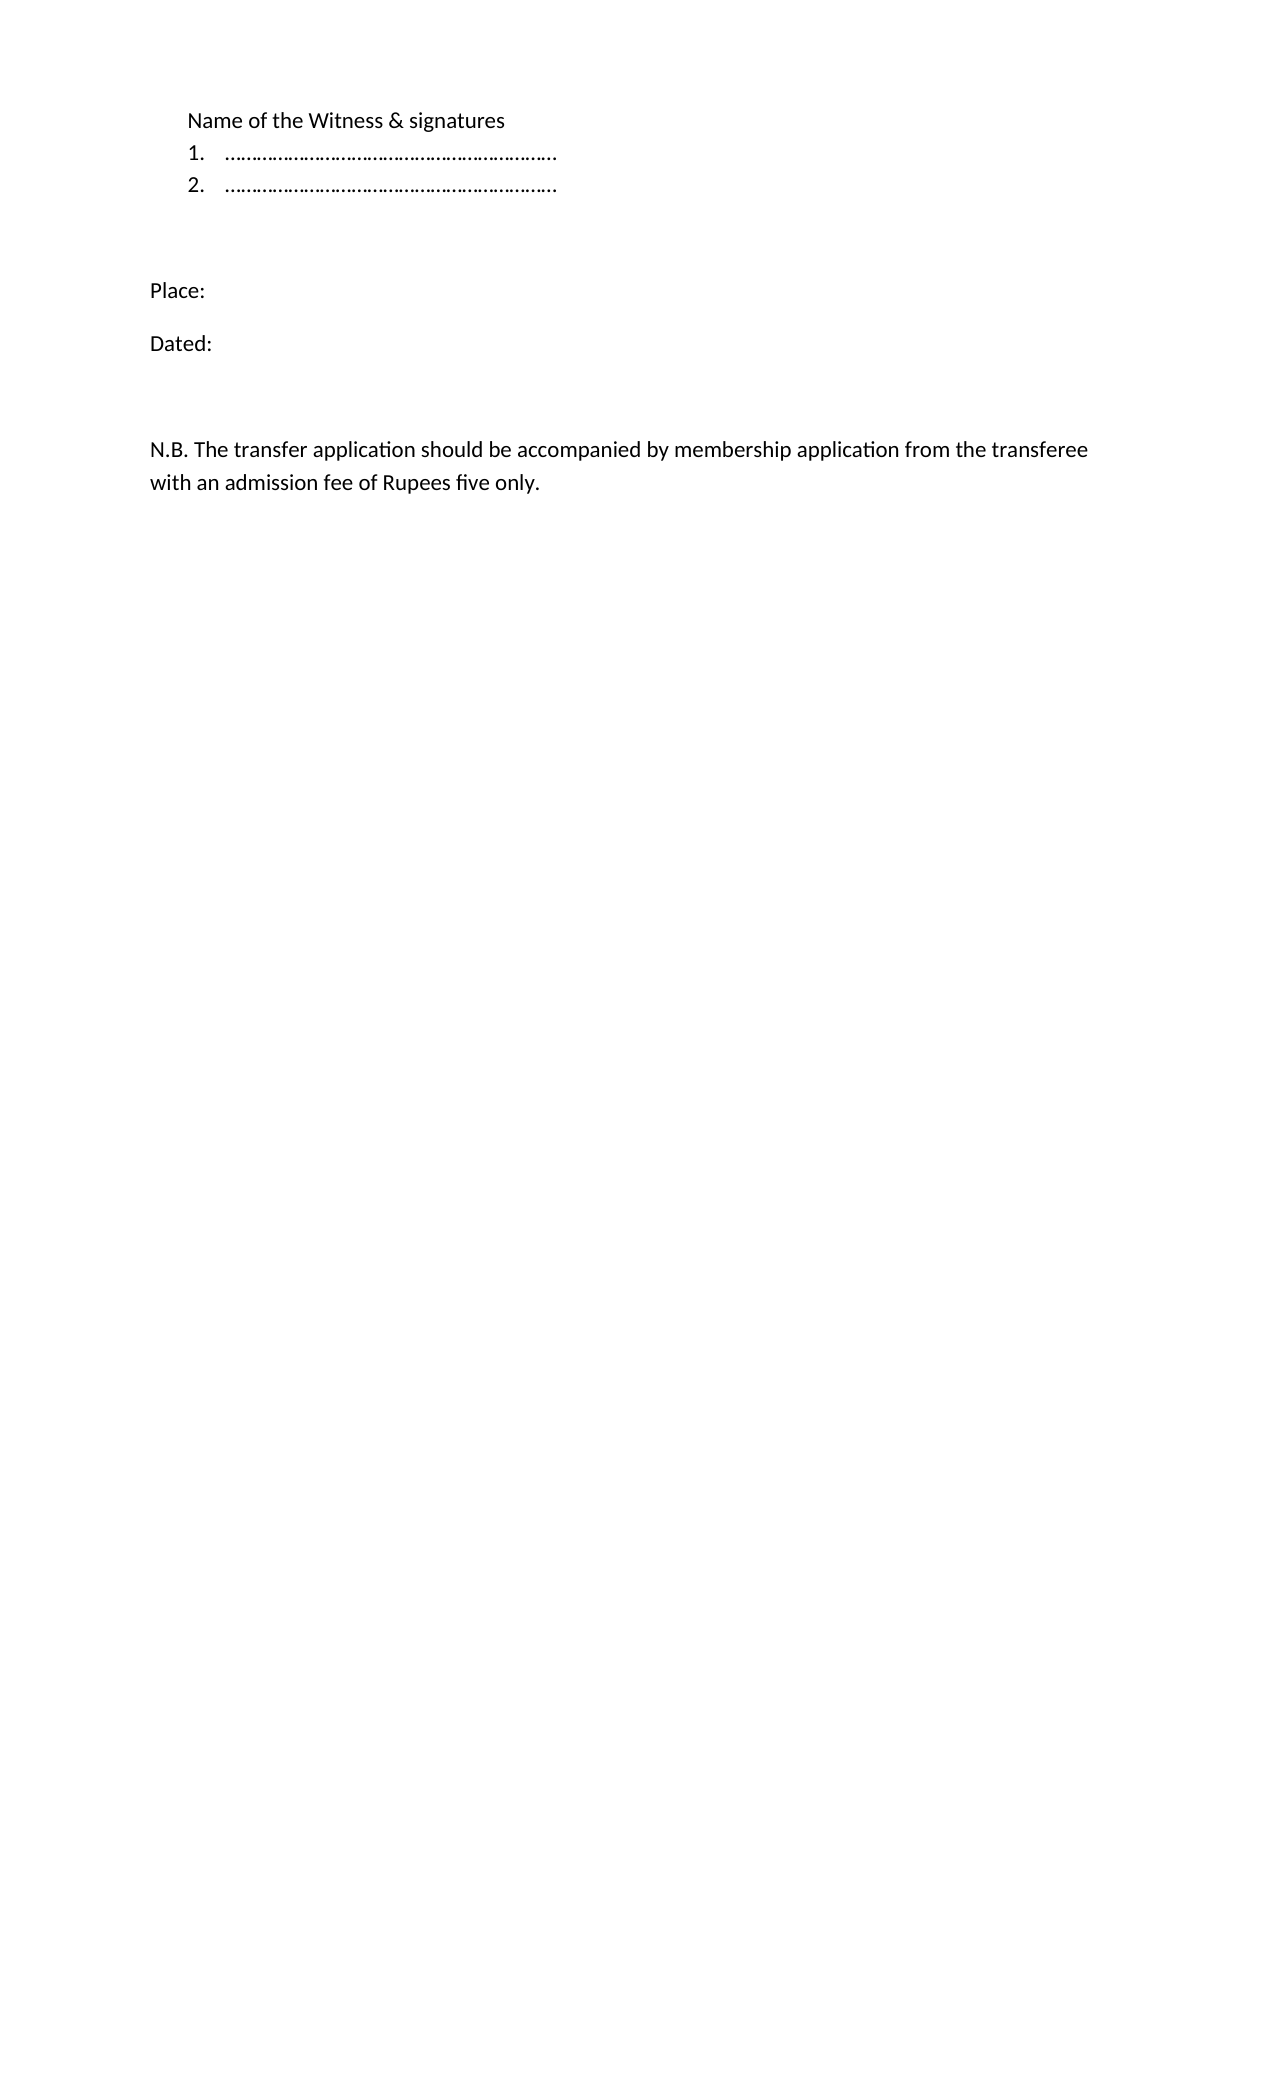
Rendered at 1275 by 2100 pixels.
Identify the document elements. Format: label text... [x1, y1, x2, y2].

text Dated: [150, 329, 1125, 357]
list ……………………………………………………… [187, 170, 1125, 198]
text N.B. The transfer application should be accompanied by membership application from the transferee with an admission fee of Rupees five only. [150, 436, 1125, 496]
list ……………………………………………………… [187, 138, 1125, 166]
text Place: [150, 276, 1125, 304]
list Name of the Witness & signatures [187, 106, 1125, 134]
